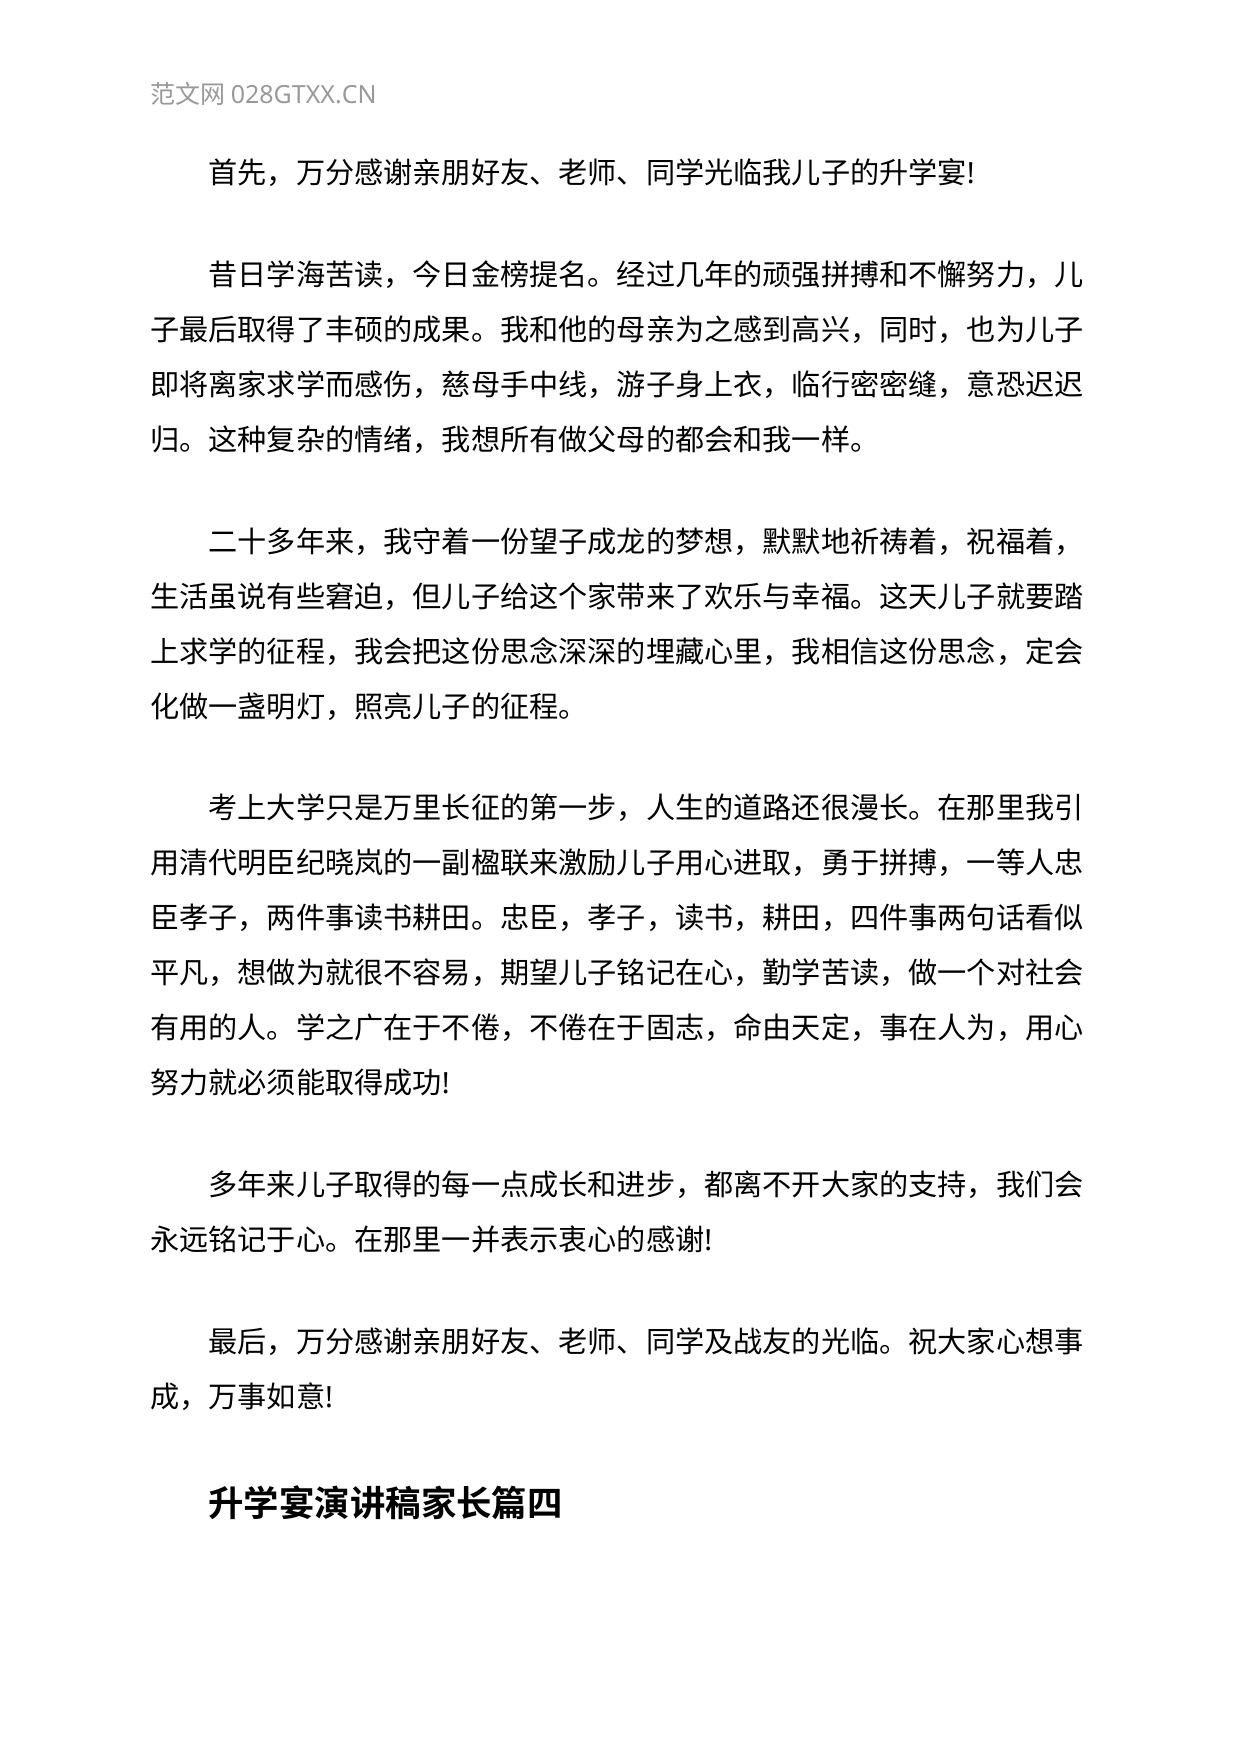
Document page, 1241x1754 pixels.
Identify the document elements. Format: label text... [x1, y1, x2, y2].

text 多年来儿子取得的每一点成长和进步，都离不开大家的支持，我们会永远铭记于心。在那里一并表示衷心的感谢! [150, 1161, 1090, 1259]
text 首先，万分感谢亲朋好友、老师、同学光临我儿子的升学宴! [150, 150, 1090, 192]
text 考上大学只是万里长征的第一步，人生的道路还很漫长。在那里我引用清代明臣纪晓岚的一副楹联来激励儿子用心进取，勇于拼搏，一等人忠臣孝子，两件事读书耕田。忠臣，孝子，读书，耕田，四件事两句话看似平凡，想做为就很不容易，期望儿子铭记在心，勤学苦读，做一个对社会有用的人。学之广在于不倦，不倦在于固志，命由天定，事在人为，用心努力就必须能取得成功! [150, 785, 1090, 1102]
text 二十多年来，我守着一份望子成龙的梦想，默默地祈祷着，祝福着，生活虽说有些窘迫，但儿子给这个家带来了欢乐与幸福。这天儿子就要踏上求学的征程，我会把这份思念深深的埋藏心里，我相信这份思念，定会化做一盏明灯，照亮儿子的征程。 [150, 518, 1090, 725]
text 升学宴演讲稿家长篇四 [150, 1475, 1090, 1526]
text 昔日学海苦读，今日金榜提名。经过几年的顽强拼搏和不懈努力，儿子最后取得了丰硕的成果。我和他的母亲为之感到高兴，同时，也为儿子即将离家求学而感伤，慈母手中线，游子身上衣，临行密密缝，意恐迟迟归。这种复杂的情绪，我想所有做父母的都会和我一样。 [150, 252, 1090, 459]
text 最后，万分感谢亲朋好友、老师、同学及战友的光临。祝大家心想事成，万事如意! [150, 1318, 1090, 1416]
